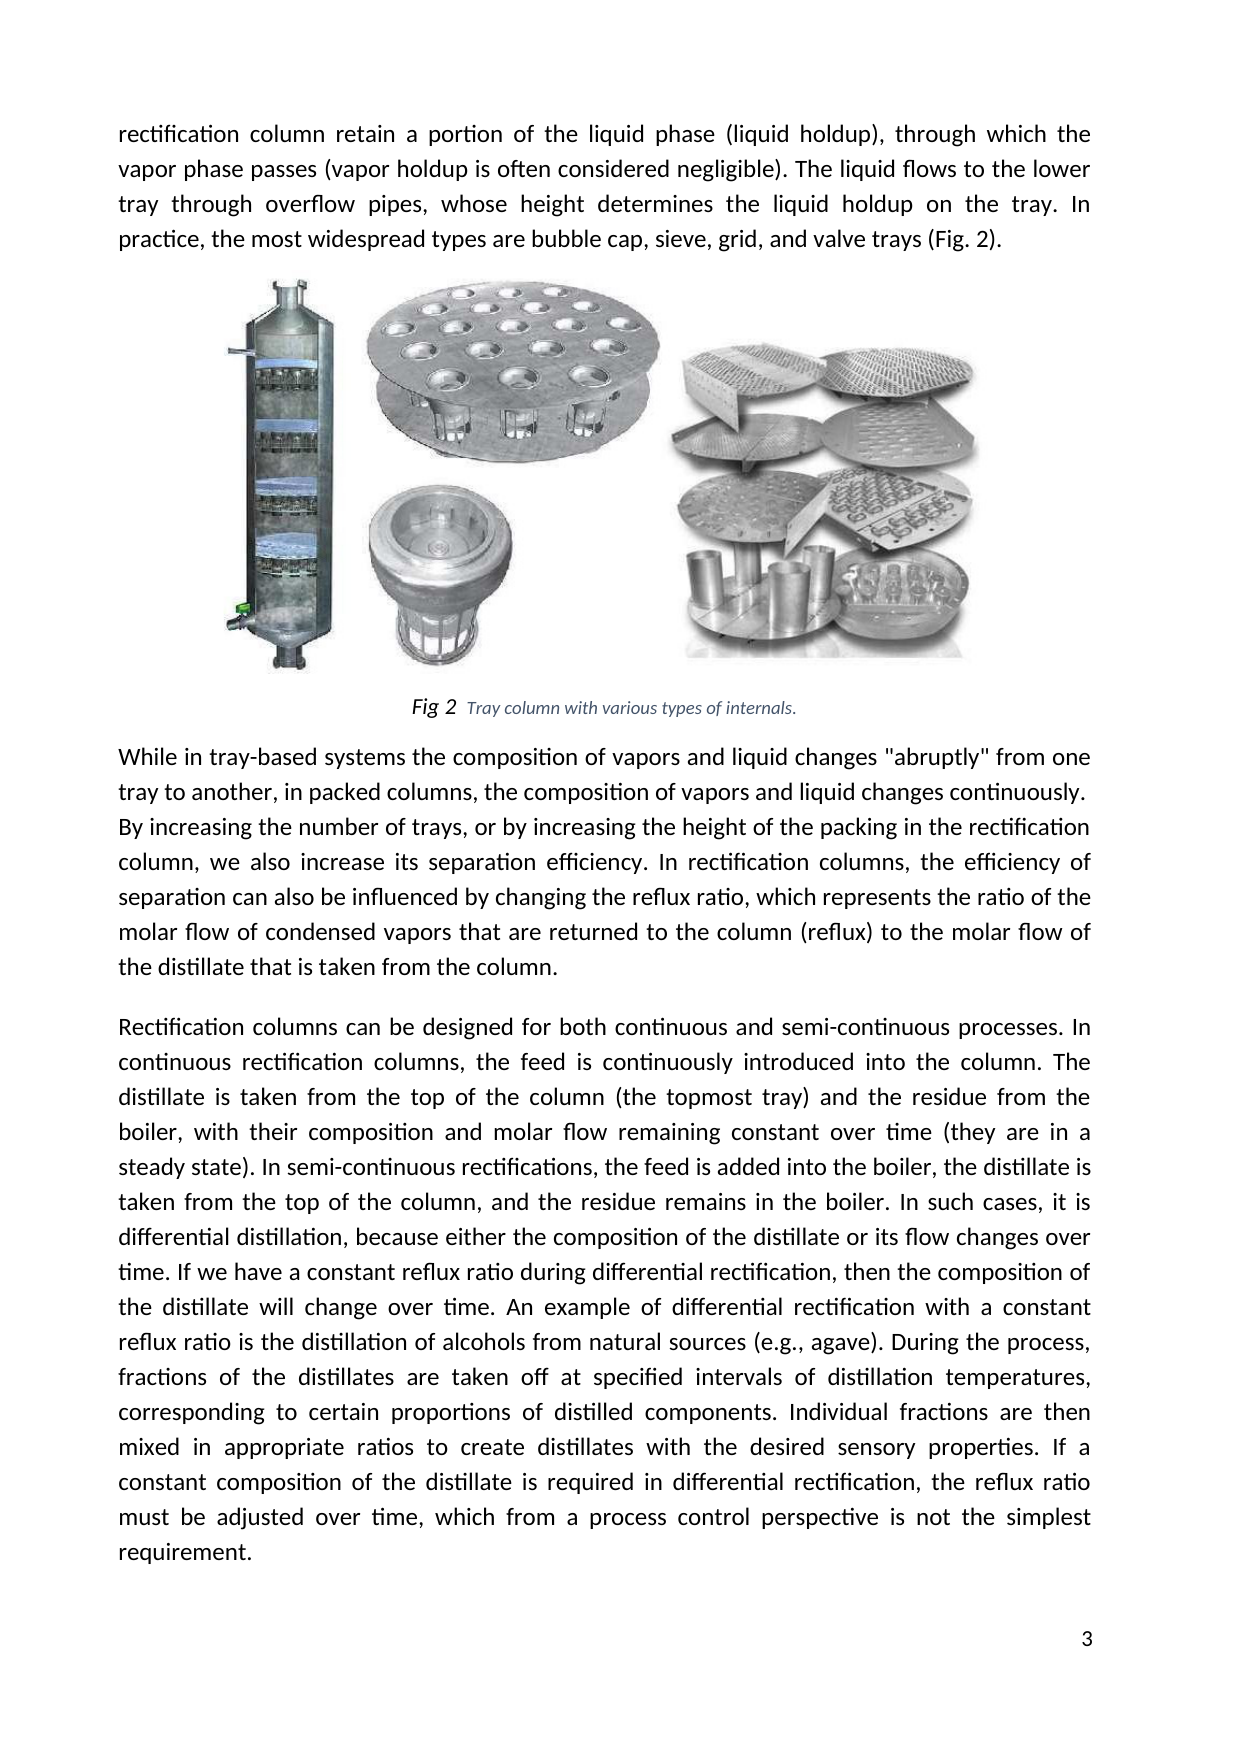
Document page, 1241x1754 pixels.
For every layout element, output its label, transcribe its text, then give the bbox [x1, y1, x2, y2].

text While in tray-based systems the composition of vapors and liquid changes "abruptly" from one tray to another, in packed columns, the composition of vapors and liquid changes continuously. [118, 741, 1093, 807]
picture [223, 270, 988, 674]
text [118, 118, 1093, 254]
text By increasing the number of trays, or by increasing the height of the packing in the rectification column, we also increase its separation efficiency. In rectification columns, the efficiency of separation can also be influenced by changing the reflux ratio, which represents the ratio of the molar flow of condensed vapors that are returned to the column (reflux) to the molar flow of the distillate that is taken from the column. [118, 811, 1093, 982]
text Fig 2 Tray column with various types of internals. [118, 692, 1093, 721]
text Rectification columns can be designed for both continuous and semi-continuous processes. In continuous rectification columns, the feed is continuously introduced into the column. The distillate is taken from the top of the column (the topmost tray) and the residue from the boiler, with their composition and molar flow remaining constant over time (they are in a steady state). In semi-continuous rectifications, the feed is added into the boiler, the distillate is taken from the top of the column, and the residue remains in the boiler. In such cases, it is differential distillation, because either the composition of the distillate or its flow changes over time. If we have a constant reflux ratio during differential rectification, then the composition of the distillate will change over time. An example of differential rectification with a constant reflux ratio is the distillation of alcohols from natural sources (e.g., agave). During the process, fractions of the distillates are taken off at specified intervals of distillation temperatures, corresponding to certain proportions of distilled components. Individual fractions are then mixed in appropriate ratios to create distillates with the desired sensory properties. If a constant composition of the distillate is required in differential rectification, the reflux ratio must be adjusted over time, which from a process control perspective is not the simplest requirement. [118, 1011, 1093, 1567]
